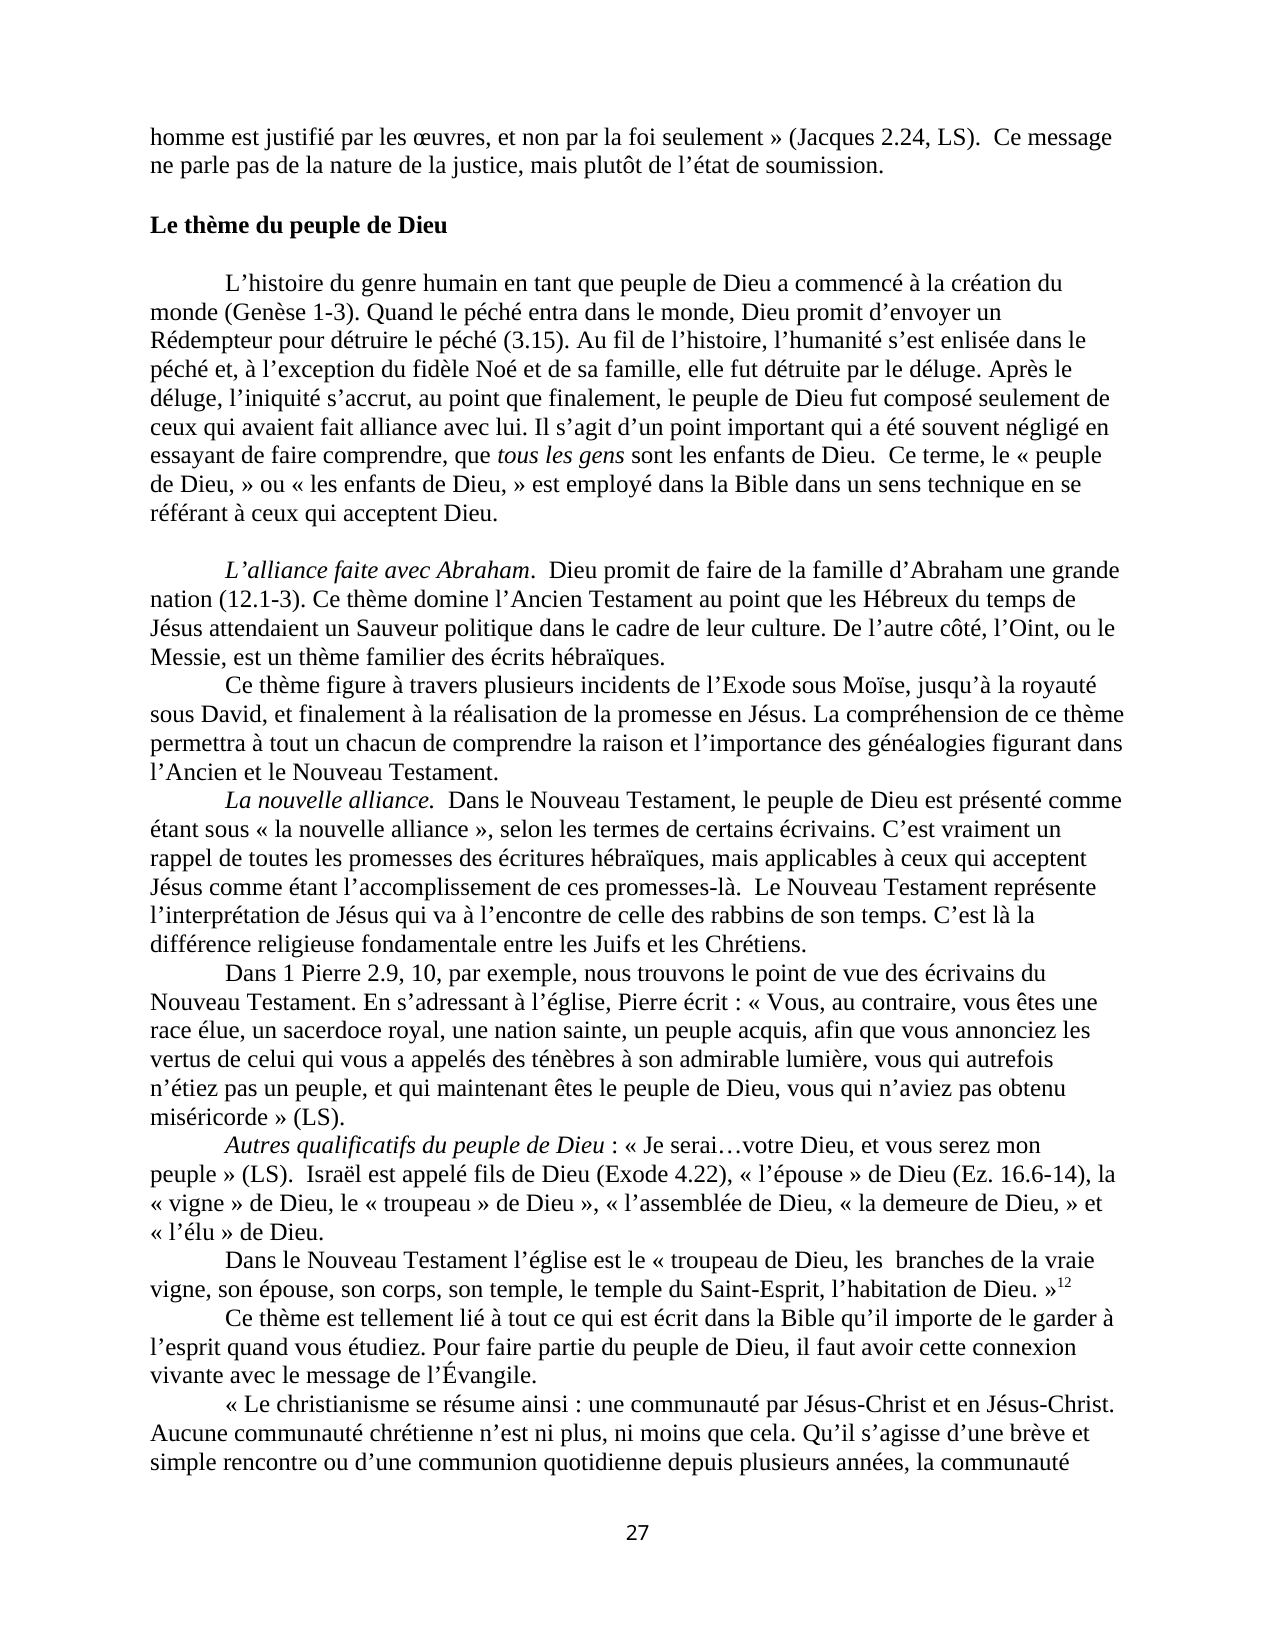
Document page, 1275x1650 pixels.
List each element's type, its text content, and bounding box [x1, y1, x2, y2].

text L’histoire du genre humain en tant que peuple de Dieu a commencé à la création du monde (Genèse 1-3). Quand le péché entra dans le monde, Dieu promit d’envoyer un Rédempteur pour détruire le péché (3.15). Au fil de l’histoire, l’humanité s’est enlisée dans le péché et, à l’exception du fidèle Noé et de sa famille, elle fut détruite par le déluge. Après le déluge, l’iniquité s’accrut, au point que finalement, le peuple de Dieu fut composé seulement de ceux qui avaient fait alliance avec lui. Il s’agit d’un point important qui a été souvent négligé en essayant de faire comprendre, que tous les gens sont les enfants de Dieu. Ce terme, le « peuple de Dieu, » ou « les enfants de Dieu, » est employé dans la Bible dans un sens technique en se référant à ceux qui acceptent Dieu. [150, 268, 1125, 527]
text Dans 1 Pierre 2.9, 10, par exemple, nous trouvons le point de vue des écrivains du Nouveau Testament. En s’adressant à l’église, Pierre écrit : « Vous, au contraire, vous êtes une race élue, un sacerdoce royal, une nation sainte, un peuple acquis, afin que vous annonciez les vertus de celui qui vous a appelés des ténèbres à son admirable lumière, vous qui autrefois n’étiez pas un peuple, et qui maintenant êtes le peuple de Dieu, vous qui n’aviez pas obtenu miséricorde » (LS). [150, 958, 1125, 1131]
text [150, 122, 1125, 179]
text Ce thème est tellement lié à tout ce qui est écrit dans la Bible qu’il importe de le garder à l’esprit quand vous étudiez. Pour faire partie du peuple de Dieu, il faut avoir cette connexion vivante avec le message de l’Évangile. [150, 1303, 1125, 1389]
text Dans le Nouveau Testament l’église est le « troupeau de Dieu, les branches de la vraie vigne, son épouse, son corps, son temple, le temple du Saint-Esprit, l’habitation de Dieu. »12 [150, 1246, 1125, 1303]
subtitle Le thème du peuple de Dieu [150, 211, 1125, 239]
text Autres qualificatifs du peuple de Dieu : « Je serai…votre Dieu, et vous serez mon peuple » (LS). Israël est appelé fils de Dieu (Exode 4.22), « l’épouse » de Dieu (Ez. 16.6-14), la « vigne » de Dieu, le « troupeau » de Dieu », « l’assemblée de Dieu, « la demeure de Dieu, » et « l’élu » de Dieu. [150, 1131, 1125, 1246]
text La nouvelle alliance. Dans le Nouveau Testament, le peuple de Dieu est présenté comme étant sous « la nouvelle alliance », selon les termes de certains écrivains. C’est vraiment un rappel de toutes les promesses des écritures hébraïques, mais applicables à ceux qui acceptent Jésus comme étant l’accomplissement de ces promesses-là. Le Nouveau Testament représente l’interprétation de Jésus qui va à l’encontre de celle des rabbins de son temps. C’est là la différence religieuse fondamentale entre les Juifs et les Chrétiens. [150, 786, 1125, 958]
text Ce thème figure à travers plusieurs incidents de l’Exode sous Moïse, jusqu’à la royauté sous David, et finalement à la réalisation de la promesse en Jésus. La compréhension de ce thème permettra à tout un chacun de comprendre la raison et l’importance des généalogies figurant dans l’Ancien et le Nouveau Testament. [150, 671, 1125, 786]
text L’alliance faite avec Abraham. Dieu promit de faire de la famille d’Abraham une grande nation (12.1-3). Ce thème domine l’Ancien Testament au point que les Hébreux du temps de Jésus attendaient un Sauveur politique dans le cadre de leur culture. De l’autre côté, l’Oint, ou le Messie, est un thème familier des écrits hébraïques. [150, 556, 1125, 671]
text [150, 1389, 1125, 1476]
